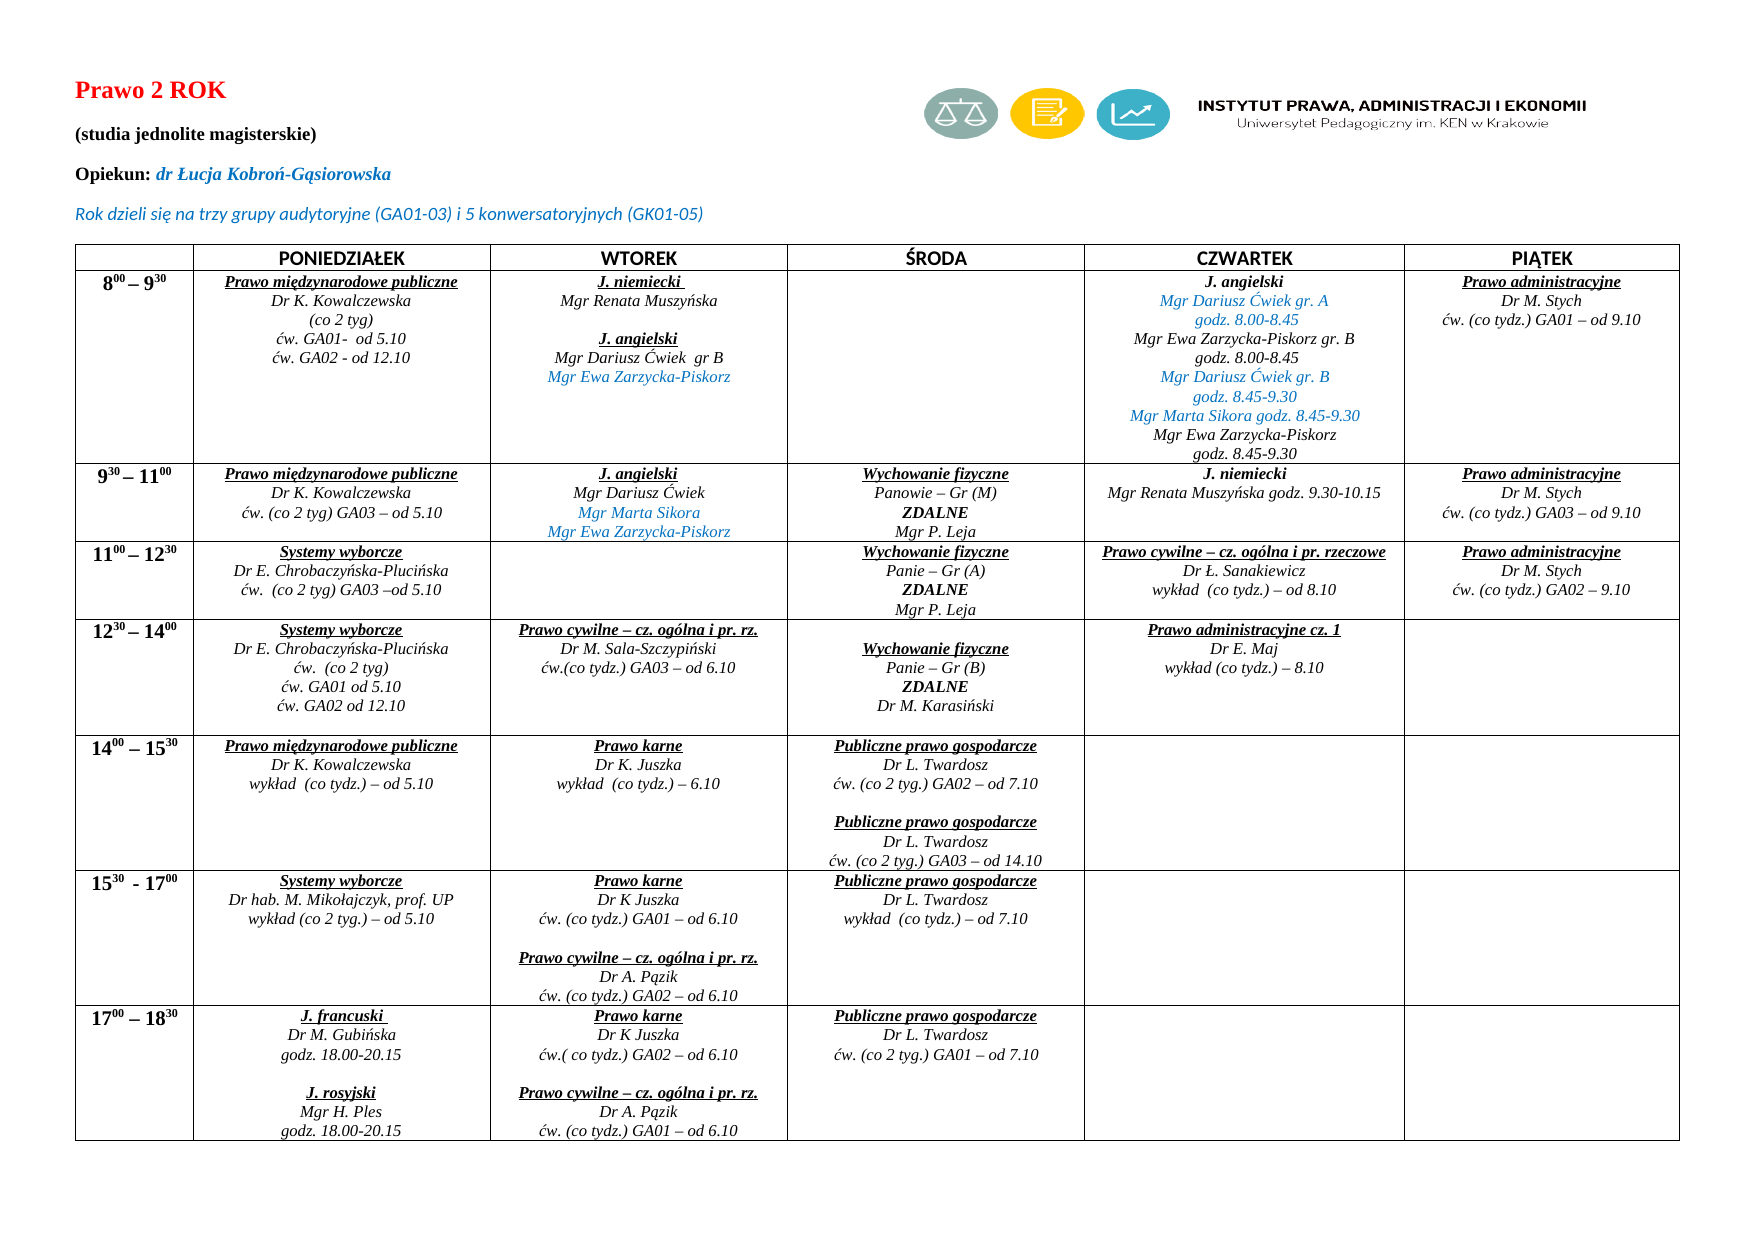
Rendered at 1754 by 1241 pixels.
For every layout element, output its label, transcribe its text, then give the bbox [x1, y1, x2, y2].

table_cell 1100 – 1230 [76, 542, 193, 618]
table_cell Wychowanie fizyczne Panowie – Gr (M) ZDALNE Mgr P. Leja [788, 464, 1084, 541]
table_cell [491, 542, 787, 618]
table_cell J. niemiecki Mgr Renata Muszyńska godz. 9.30-10.15 [1085, 464, 1404, 541]
table_cell Prawo międzynarodowe publiczne Dr K. Kowalczewska ćw. (co 2 tyg) GA03 – od 5.10 [194, 464, 490, 541]
table_cell [1085, 871, 1404, 1005]
table_cell J. niemiecki Mgr Renata Muszyńska J. angielski Mgr Dariusz Ćwiek gr B Mgr Ewa Zarzycka-Piskorz [491, 271, 787, 463]
table_header CZWARTEK [1085, 245, 1404, 270]
table_cell Publiczne prawo gospodarcze Dr L. Twardosz ćw. (co 2 tyg.) GA02 – od 7.10 Publiczne prawo gospodarcze Dr L. Twardosz ćw. (co 2 tyg.) GA03 – od 14.10 [788, 736, 1084, 870]
table_cell [1085, 1006, 1404, 1140]
table_cell Wychowanie fizyczne Panie – Gr (B) ZDALNE Dr M. Karasiński [788, 620, 1084, 734]
text Opiekun: dr Łucja Kobroń-Gąsiorowska [75, 163, 1679, 184]
table_cell Prawo międzynarodowe publiczne Dr K. Kowalczewska (co 2 tyg) ćw. GA01- od 5.10 ćw. GA02 - od 12.10 [194, 271, 490, 463]
table_cell Systemy wyborcze Dr E. Chrobaczyńska-Plucińska ćw. (co 2 tyg) ćw. GA01 od 5.10 ćw. GA02 od 12.10 [194, 620, 490, 734]
table_cell [788, 271, 1084, 463]
text Prawo 2 ROK [75, 75, 1679, 104]
table_cell [1405, 1006, 1679, 1140]
table_cell [1405, 620, 1679, 734]
table_cell Prawo administracyjne Dr M. Stych ćw. (co tydz.) GA03 – od 9.10 [1405, 464, 1679, 541]
table_cell Prawo międzynarodowe publiczne Dr K. Kowalczewska wykład (co tydz.) – od 5.10 [194, 736, 490, 870]
table_header WTOREK [491, 245, 787, 270]
table_cell Prawo cywilne – cz. ogólna i pr. rz. Dr M. Sala-Szczypiński ćw.(co tydz.) GA03 – od 6.10 [491, 620, 787, 734]
table_cell 1230 – 1400 [76, 620, 193, 734]
table_cell 1400 – 1530 [76, 736, 193, 870]
table_cell Systemy wyborcze Dr E. Chrobaczyńska-Plucińska ćw. (co 2 tyg) GA03 –od 5.10 [194, 542, 490, 618]
table_cell Publiczne prawo gospodarcze Dr L. Twardosz wykład (co tydz.) – od 7.10 [788, 871, 1084, 1005]
table_cell 800 – 930 [76, 271, 193, 463]
table_cell Prawo administracyjne Dr M. Stych ćw. (co tydz.) GA02 – 9.10 [1405, 542, 1679, 618]
table_cell Prawo administracyjne Dr M. Stych ćw. (co tydz.) GA01 – od 9.10 [1405, 271, 1679, 463]
table_cell J. angielski Mgr Dariusz Ćwiek gr. A godz. 8.00-8.45 Mgr Ewa Zarzycka-Piskorz gr. B godz. 8.00-8.45 Mgr Dariusz Ćwiek gr. B godz. 8.45-9.30 Mgr Marta Sikora godz. 8.45-9.30 Mgr Ewa Zarzycka-Piskorz godz. 8.45-9.30 [1085, 271, 1404, 463]
table_cell 1700 – 1830 [76, 1006, 193, 1140]
text (studia jednolite magisterskie) [75, 123, 907, 144]
table_header PIĄTEK [1405, 245, 1679, 270]
table_cell Prawo karne Dr K. Juszka wykład (co tydz.) – 6.10 [491, 736, 787, 870]
table_header PONIEDZIAŁEK [194, 245, 490, 270]
table_cell Prawo cywilne – cz. ogólna i pr. rzeczowe Dr Ł. Sanakiewicz wykład (co tydz.) – od 8.10 [1085, 542, 1404, 618]
table_cell Prawo administracyjne cz. 1 Dr E. Maj wykład (co tydz.) – 8.10 [1085, 620, 1404, 734]
table_cell Systemy wyborcze Dr hab. M. Mikołajczyk, prof. UP wykład (co 2 tyg.) – od 5.10 [194, 871, 490, 1005]
table_header [76, 245, 193, 270]
table_cell [1085, 736, 1404, 870]
table_cell Prawo karne Dr K Juszka ćw.( co tydz.) GA02 – od 6.10 Prawo cywilne – cz. ogólna i pr. rz. Dr A. Pązik ćw. (co tydz.) GA01 – od 6.10 [491, 1006, 787, 1140]
picture [907, 76, 1679, 146]
table_cell [1405, 736, 1679, 870]
table_cell Publiczne prawo gospodarcze Dr L. Twardosz ćw. (co 2 tyg.) GA01 – od 7.10 [788, 1006, 1084, 1140]
table_cell 930 – 1100 [76, 464, 193, 541]
table_cell J. angielski Mgr Dariusz Ćwiek Mgr Marta Sikora Mgr Ewa Zarzycka-Piskorz [491, 464, 787, 541]
text Rok dzieli się na trzy grupy audytoryjne (GA01-03) i 5 konwersatoryjnych (GK01-05) [75, 202, 1679, 225]
table_cell 1530 - 1700 [76, 871, 193, 1005]
table_header ŚRODA [788, 245, 1084, 270]
table_cell J. francuski Dr M. Gubińska godz. 18.00-20.15 J. rosyjski Mgr H. Ples godz. 18.00-20.15 [194, 1006, 490, 1140]
table_cell [1405, 871, 1679, 1005]
table_cell Wychowanie fizyczne Panie – Gr (A) ZDALNE Mgr P. Leja [788, 542, 1084, 618]
table_cell Prawo karne Dr K Juszka ćw. (co tydz.) GA01 – od 6.10 Prawo cywilne – cz. ogólna i pr. rz. Dr A. Pązik ćw. (co tydz.) GA02 – od 6.10 [491, 871, 787, 1005]
